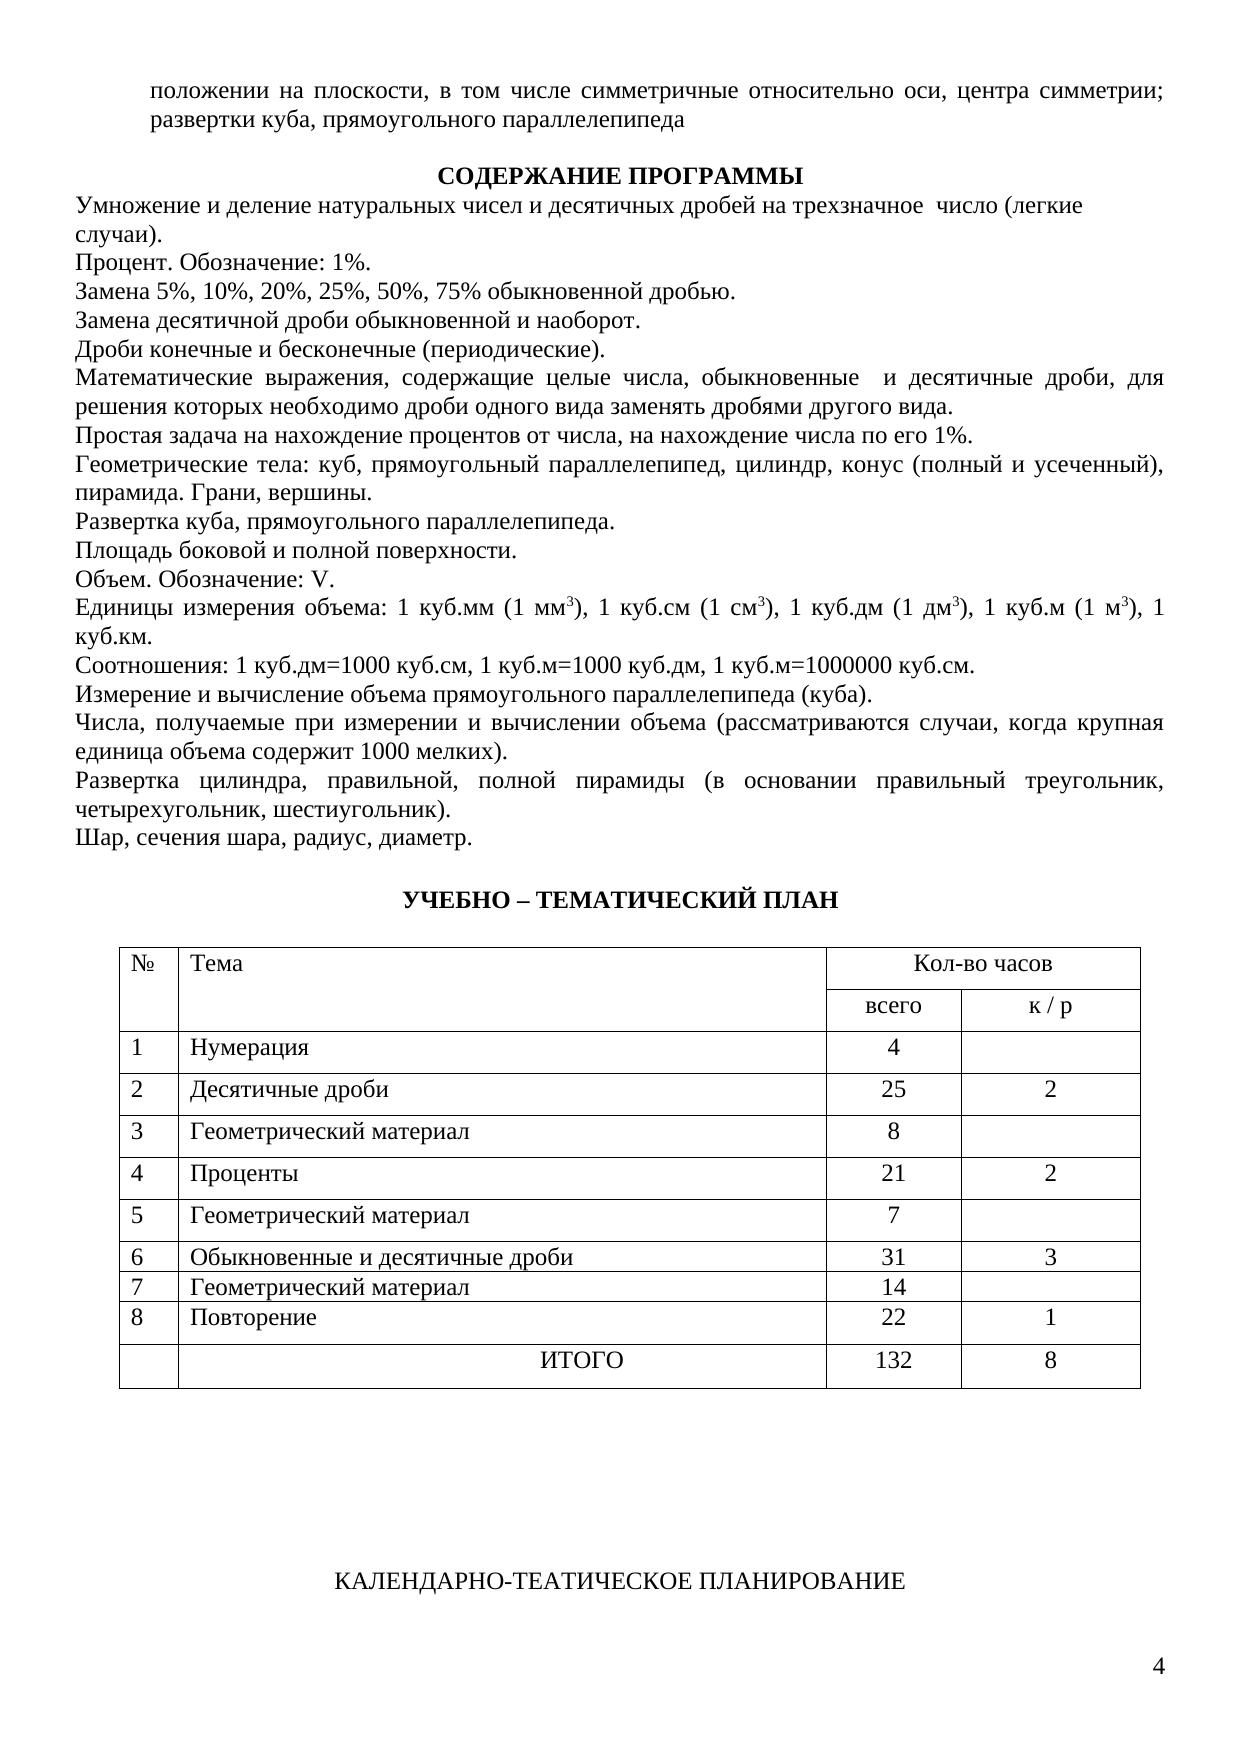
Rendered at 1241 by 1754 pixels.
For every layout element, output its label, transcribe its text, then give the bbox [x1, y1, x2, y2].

table_cell Проценты [179, 1158, 826, 1199]
text Замена 5%, 10%, 20%, 25%, 50%, 75% обыкновенной дробью. [75, 276, 1165, 305]
text Процент. Обозначение: 1%. [75, 247, 1165, 276]
table_cell Геометрический материал [179, 1200, 826, 1241]
table_cell 1 [962, 1302, 1140, 1344]
table_cell к / р [962, 990, 1140, 1031]
table_cell [962, 1032, 1140, 1073]
table_cell [962, 1116, 1140, 1157]
text СОДЕРЖАНИЕ ПРОГРАММЫ [75, 161, 1165, 190]
table_cell 3 [120, 1116, 178, 1157]
table_cell Десятичные дроби [179, 1074, 826, 1115]
table_cell Нумерация [179, 1032, 826, 1073]
table_cell [962, 1200, 1140, 1241]
table_cell 4 [120, 1158, 178, 1199]
table_cell Геометрический материал [179, 1116, 826, 1157]
table_cell 22 [827, 1302, 961, 1344]
text Развертка куба, прямоугольного параллелепипеда. [75, 506, 1165, 535]
table_cell 6 [120, 1242, 178, 1271]
table_cell 8 [962, 1345, 1140, 1388]
text Числа, получаемые при измерении и вычислении объема (рассматриваются случаи, когда крупная единица объема содержит 1000 мелких). [75, 707, 1165, 765]
text Простая задача на нахождение процентов от числа, на нахождение числа по его 1%. [75, 420, 1165, 449]
text Измерение и вычисление объема прямоугольного параллелепипеда (куба). [75, 679, 1165, 707]
text Замена десятичной дроби обыкновенной и наоборот. [75, 305, 1165, 334]
text Геометрические тела: куб, прямоугольный параллелепипед, цилиндр, конус (полный и усеченный), пирамида. Грани, вершины. [75, 449, 1165, 506]
table_header № [120, 948, 178, 1031]
text Дроби конечные и бесконечные (периодические). [75, 334, 1165, 362]
table_cell 8 [827, 1116, 961, 1157]
table_cell [120, 1345, 178, 1388]
text Единицы измерения объема: 1 куб.мм (1 мм3), 1 куб.см (1 см3), 1 куб.дм (1 дм3), 1 куб.м (), 1 куб.км. [75, 592, 1165, 650]
text КАЛЕНДАРНО-ТЕАТИЧЕСКОЕ ПЛАНИРОВАНИЕ [75, 1566, 1165, 1595]
table_cell [962, 1272, 1140, 1301]
table_cell 2 [962, 1074, 1140, 1115]
table_cell 132 [827, 1345, 961, 1388]
table_cell 1 [120, 1032, 178, 1073]
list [112, 75, 1165, 132]
table_cell 31 [827, 1242, 961, 1271]
table_cell 5 [120, 1200, 178, 1241]
subtitle УЧЕБНО – ТЕМАТИЧЕСКИЙ ПЛАН [75, 885, 1165, 913]
table_cell 2 [962, 1158, 1140, 1199]
table_cell 7 [120, 1272, 178, 1301]
table_cell Обыкновенные и десятичные дроби [179, 1242, 826, 1271]
text Площадь боковой и полной поверхности. [75, 535, 1165, 564]
table_cell 3 [962, 1242, 1140, 1271]
text Шар, сечения шара, радиус, диаметр. [75, 822, 1165, 851]
table_cell 7 [827, 1200, 961, 1241]
table_cell 25 [827, 1074, 961, 1115]
table_cell Повторение [179, 1302, 826, 1344]
text Развертка цилиндра, правильной, полной пирамиды (в основании правильный треугольник, четырехугольник, шестиугольник). [75, 765, 1165, 822]
text Объем. Обозначение: V. [75, 564, 1165, 592]
table_cell всего [827, 990, 961, 1031]
table_cell 14 [827, 1272, 961, 1301]
text Умножение и деление натуральных чисел и десятичных дробей на трехзначное число (легкие случаи). [75, 190, 1165, 247]
table_cell 8 [120, 1302, 178, 1344]
table_cell 21 [827, 1158, 961, 1199]
table_cell 2 [120, 1074, 178, 1115]
table_cell ИТОГО [179, 1345, 826, 1388]
table_cell Геометрический материал [179, 1272, 826, 1301]
table_cell 4 [827, 1032, 961, 1073]
table_header Кол-во часов [827, 948, 1140, 989]
text Соотношения: 1 куб.дм=1000 куб.см, 1 куб.м=1000 куб.дм, 1 куб.м=1000000 куб.см. [75, 650, 1165, 679]
text Математические выражения, содержащие целые числа, обыкновенные и десятичные дроби, для решения которых необходимо дроби одного вида заменять дробями другого вида. [75, 362, 1165, 420]
table_header Тема [179, 948, 826, 1031]
